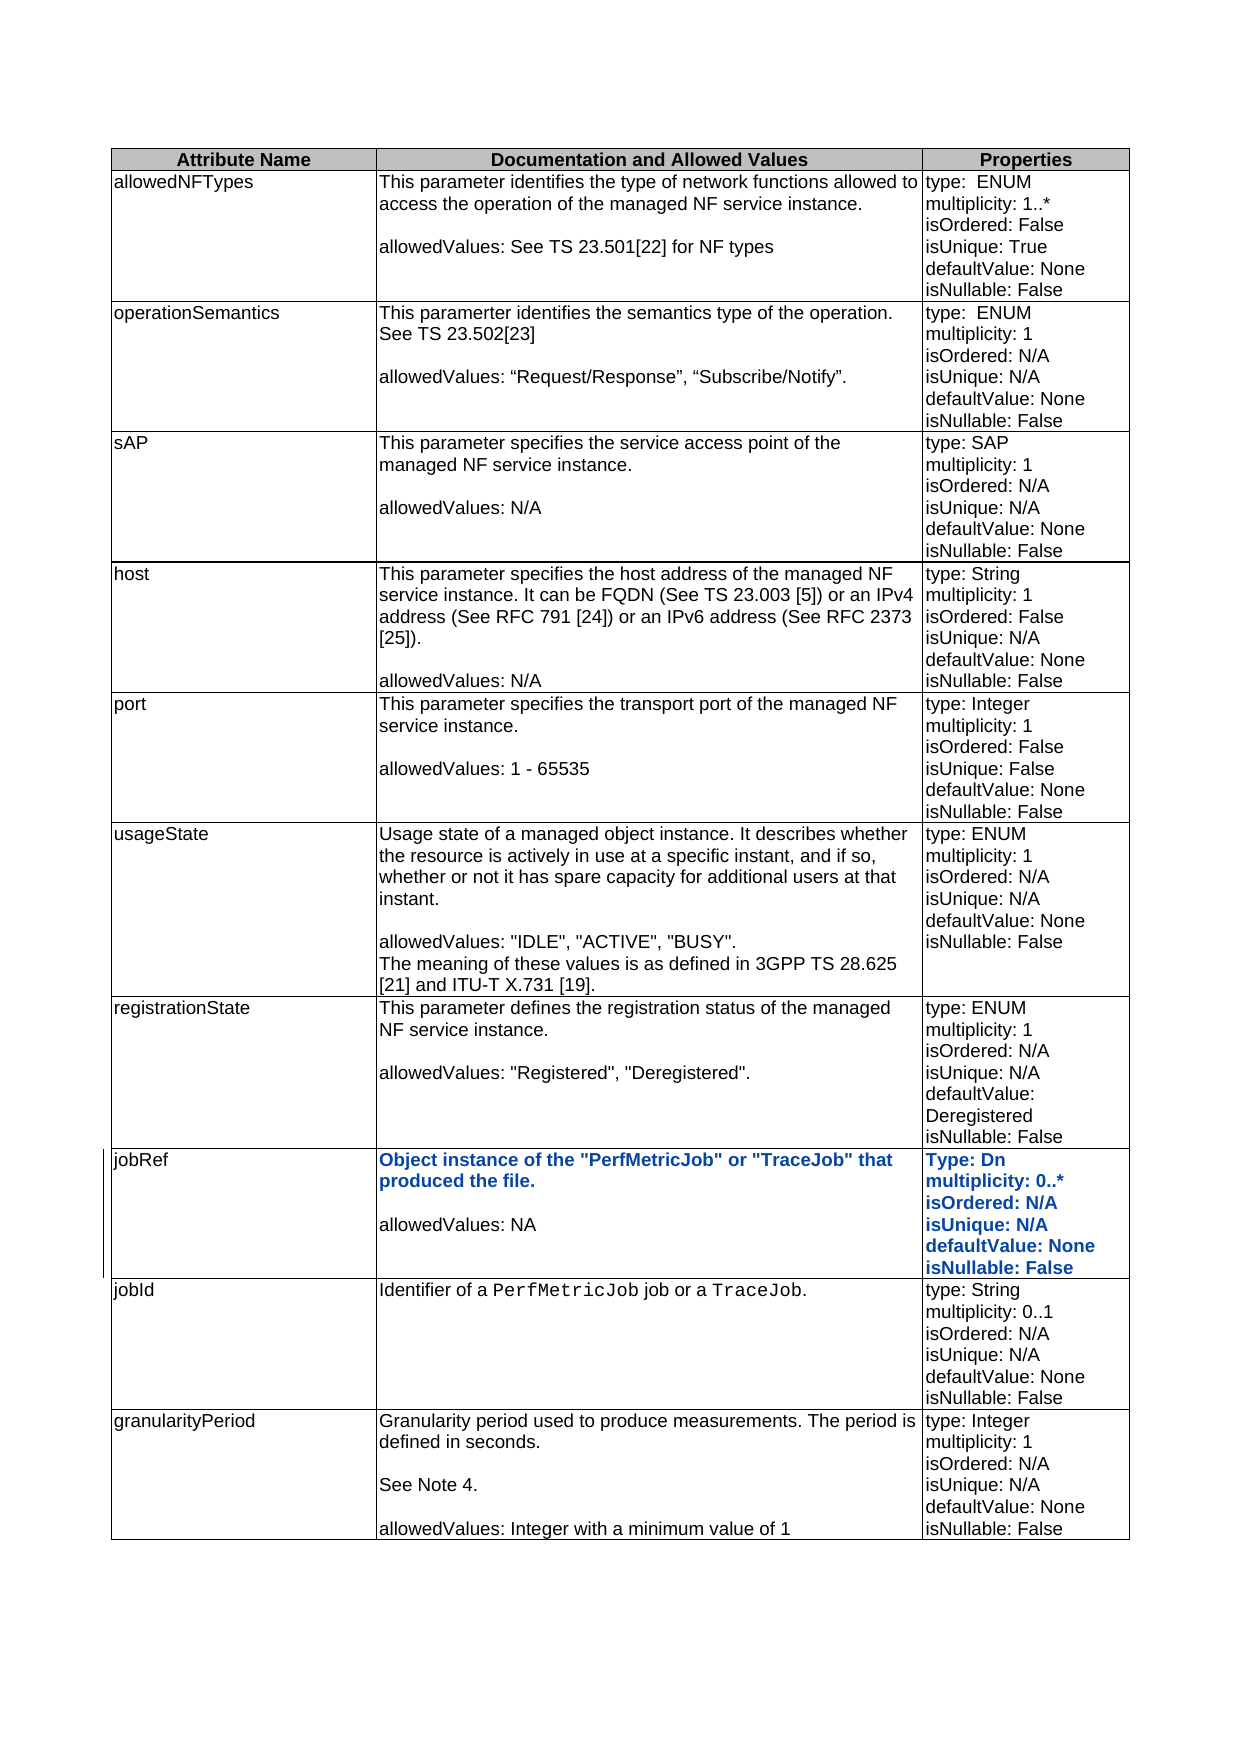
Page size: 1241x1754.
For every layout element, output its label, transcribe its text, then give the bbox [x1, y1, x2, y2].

table_cell type: ENUM multiplicity: 1 isOrdered: N/A isUnique: N/A defaultValue: None isNullable: False [923, 823, 1129, 996]
table_cell port [112, 693, 376, 822]
table_header Attribute Name [112, 149, 376, 170]
table_cell type: ENUM multiplicity: 1 isOrdered: N/A isUnique: N/A defaultValue: Deregistered isNullable: False [923, 997, 1129, 1148]
table_cell jobId [112, 1279, 376, 1408]
table_cell This parameter identifies the type of network functions allowed to access the operation of the managed NF service instance. allowedValues: See TS 23.501[22] for NF types [377, 171, 922, 301]
table_cell operationSemantics [112, 302, 376, 431]
table_header Properties [923, 149, 1129, 170]
table_header Documentation and Allowed Values [377, 149, 922, 170]
table_cell jobRef [112, 1149, 376, 1278]
table_cell granularityPeriod [112, 1410, 376, 1539]
table_cell This parameter specifies the host address of the managed NF service instance. It can be FQDN (See TS 23.003 [5]) or an IPv4 address (See RFC 791 [24]) or an IPv6 address (See RFC 2373 [25]). allowedValues: N/A [377, 563, 922, 692]
table_cell Usage state of a managed object instance. It describes whether the resource is actively in use at a specific instant, and if so, whether or not it has spare capacity for additional users at that instant. allowedValues: "IDLE", "ACTIVE", "BUSY". The meaning of these values is as defined in 3GPP TS 28.625 [21] and ITU-T X.731 [19]. [377, 823, 922, 996]
table_cell type: String multiplicity: 0..1 isOrdered: N/A isUnique: N/A defaultValue: None isNullable: False [923, 1279, 1129, 1408]
table_cell type: Integer multiplicity: 1 isOrdered: False isUnique: False defaultValue: None isNullable: False [923, 693, 1129, 822]
table_cell type: Integer multiplicity: 1 isOrdered: N/A isUnique: N/A defaultValue: None isNullable: False [923, 1410, 1129, 1539]
table_cell type: SAP multiplicity: 1 isOrdered: N/A isUnique: N/A defaultValue: None isNullable: False [923, 432, 1129, 561]
table_cell type: ENUM multiplicity: 1 isOrdered: N/A isUnique: N/A defaultValue: None isNullable: False [923, 302, 1129, 431]
table_cell This parameter defines the registration status of the managed NF service instance. allowedValues: "Registered", "Deregistered". [377, 997, 922, 1148]
table_cell Object instance of the "PerfMetricJob" or "TraceJob" that produced the file. allowedValues: NA [377, 1149, 922, 1278]
table_cell Granularity period used to produce measurements. The period is defined in seconds. See Note 4. allowedValues: Integer with a minimum value of 1 [377, 1410, 922, 1539]
table_cell sAP [112, 432, 376, 561]
table_cell This paramerter identifies the semantics type of the operation. See TS 23.502[23] allowedValues: “Request/Response”, “Subscribe/Notify”. [377, 302, 922, 431]
table_cell usageState [112, 823, 376, 996]
table_cell type: ENUM multiplicity: 1..* isOrdered: False isUnique: True defaultValue: None isNullable: False [923, 171, 1129, 301]
table_cell Identifier of a PerfMetricJob job or a TraceJob. [377, 1279, 922, 1408]
table_cell This parameter specifies the transport port of the managed NF service instance. allowedValues: 1 - 65535 [377, 693, 922, 822]
table_cell type: String multiplicity: 1 isOrdered: False isUnique: N/A defaultValue: None isNullable: False [923, 563, 1129, 692]
table_cell host [112, 563, 376, 692]
table_cell allowedNFTypes [112, 171, 376, 301]
table_cell registrationState [112, 997, 376, 1148]
table_cell Type: Dn multiplicity: 0..* isOrdered: N/A isUnique: N/A defaultValue: None isNullable: False [923, 1149, 1129, 1278]
table_cell This parameter specifies the service access point of the managed NF service instance. allowedValues: N/A [377, 432, 922, 561]
